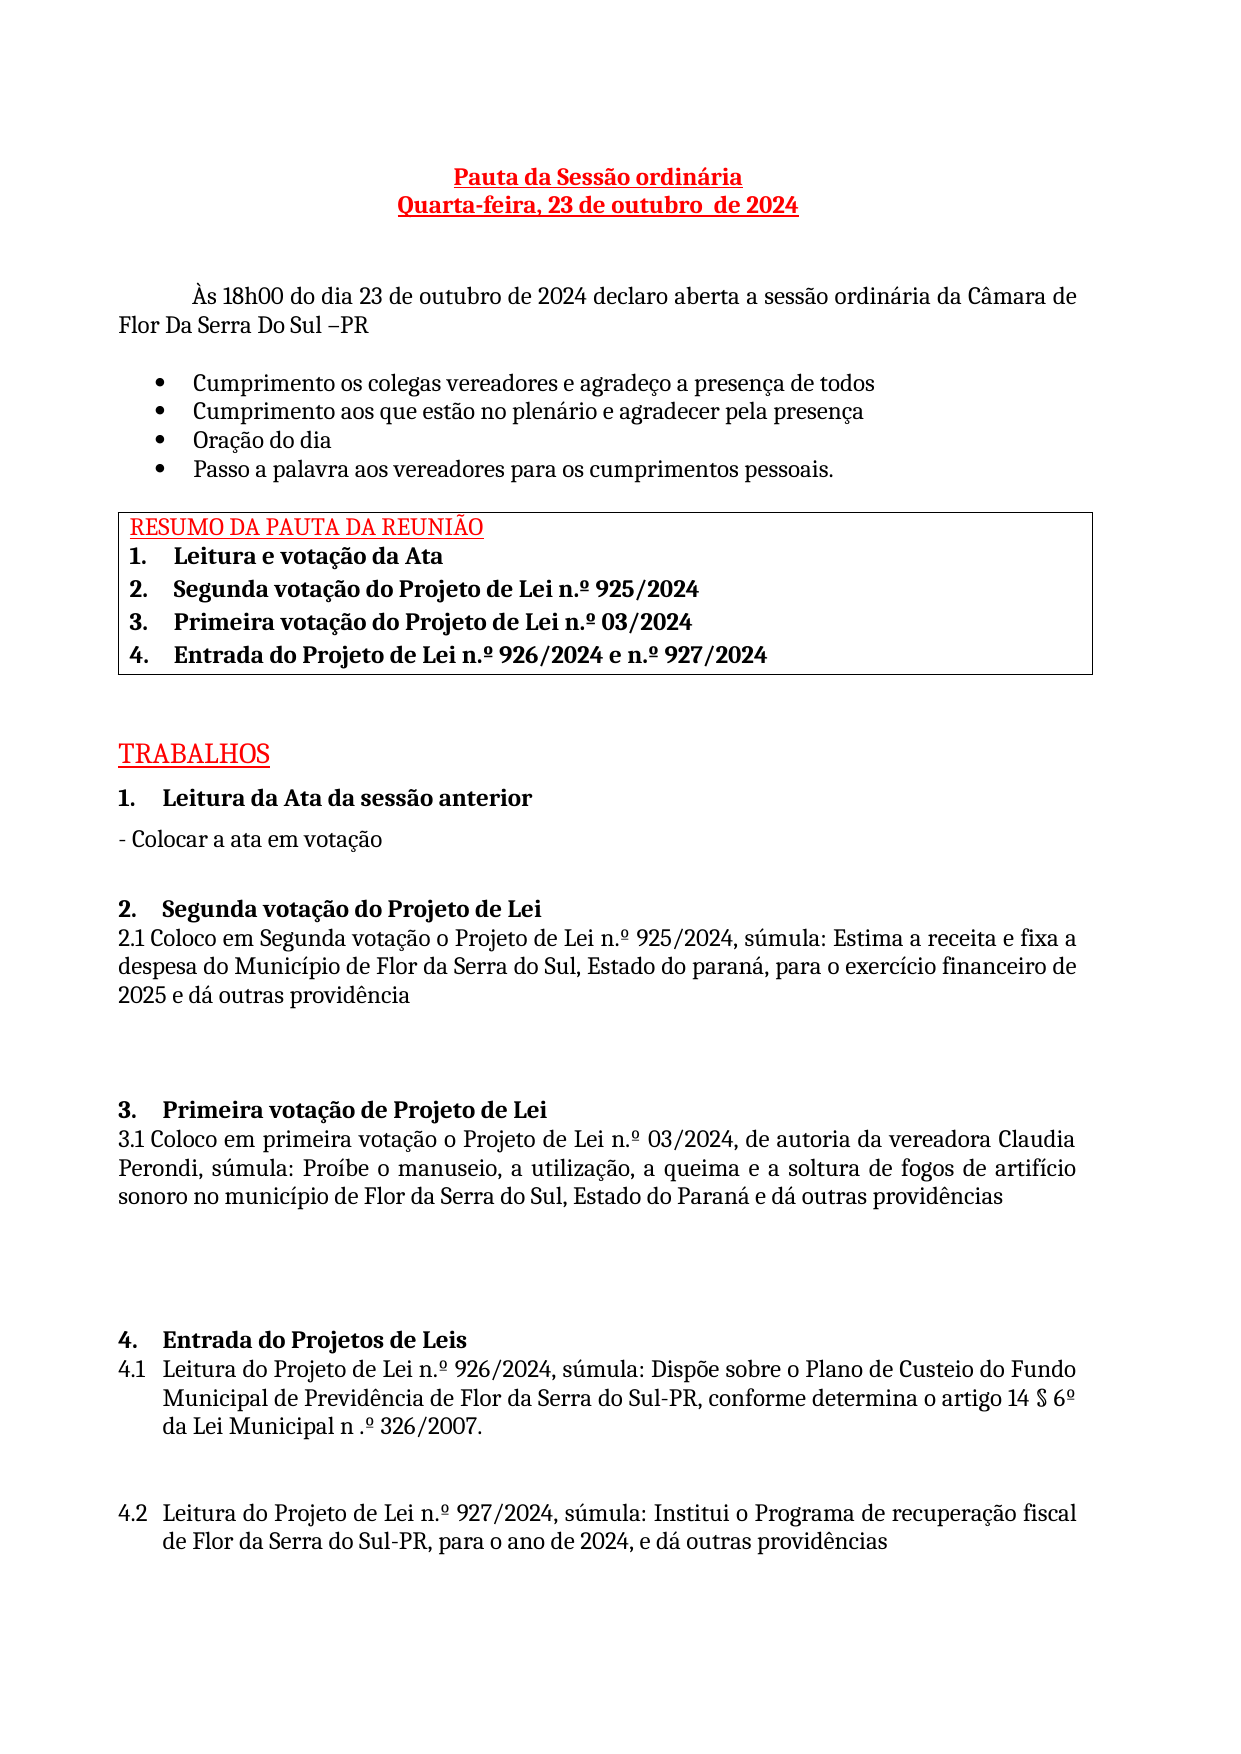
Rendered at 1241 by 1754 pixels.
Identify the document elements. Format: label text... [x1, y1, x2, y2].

text Às 18h00 do dia 23 de outubro de 2024 declaro aberta a sessão ordinária da Câmara de Flor Da Serra Do Sul –PR [118, 282, 1078, 340]
list Primeira votação de Projeto de Lei [118, 1096, 1078, 1125]
list Segunda votação do Projeto de Lei [118, 895, 1078, 923]
list Cumprimento aos que estão no plenário e agradecer pela presença [156, 397, 1078, 426]
text Pauta da Sessão ordinária [24, 162, 1078, 191]
list Leitura do Projeto de Lei n.º 926/2024, súmula: Dispõe sobre o Plano de Custeio do Fundo Municipal de Previdência de Flor da Serra do Sul-PR, conforme determina o artigo 14 § 6º da Lei Municipal n .º 326/2007. [118, 1355, 1078, 1441]
list Passo a palavra aos vereadores para os cumprimentos pessoais. [156, 455, 1078, 483]
list Oração do dia [156, 426, 1078, 455]
text TRABALHOS [118, 737, 1078, 771]
text - Colocar a ata em votação [118, 825, 1078, 853]
list Leitura da Ata da sessão anterior [118, 783, 1078, 812]
text Quarta-feira, 23 de outubro de 2024 [24, 191, 1078, 220]
text 2.1 Coloco em Segunda votação o Projeto de Lei n.º 925/2024, súmula: Estima a receita e fixa a despesa do Município de Flor da Serra do Sul, Estado do paraná, para o exercício financeiro de 2025 e dá outras providência [118, 923, 1078, 1010]
table_header RESUMO DA PAUTA DA REUNIÃO Leitura e votação da Ata Segunda votação do Projeto de Lei n.º 925/2024 Primeira votação do Projeto de Lei n.º 03/2024 Entrada do Projeto de Lei n.º 926/2024 e n.º 927/2024 [119, 513, 1092, 674]
list Cumprimento os colegas vereadores e agradeço a presença de todos [156, 368, 1078, 397]
list Entrada do Projetos de Leis [118, 1326, 1078, 1355]
list Leitura do Projeto de Lei n.º 927/2024, súmula: Institui o Programa de recuperação fiscal de Flor da Serra do Sul-PR, para o ano de 2024, e dá outras providências [118, 1498, 1078, 1556]
text 3.1 Coloco em primeira votação o Projeto de Lei n.º 03/2024, de autoria da vereadora Claudia Perondi, súmula: Proíbe o manuseio, a utilização, a queima e a soltura de fogos de artifício sonoro no município de Flor da Serra do Sul, Estado do Paraná e dá outras providências [118, 1125, 1078, 1211]
